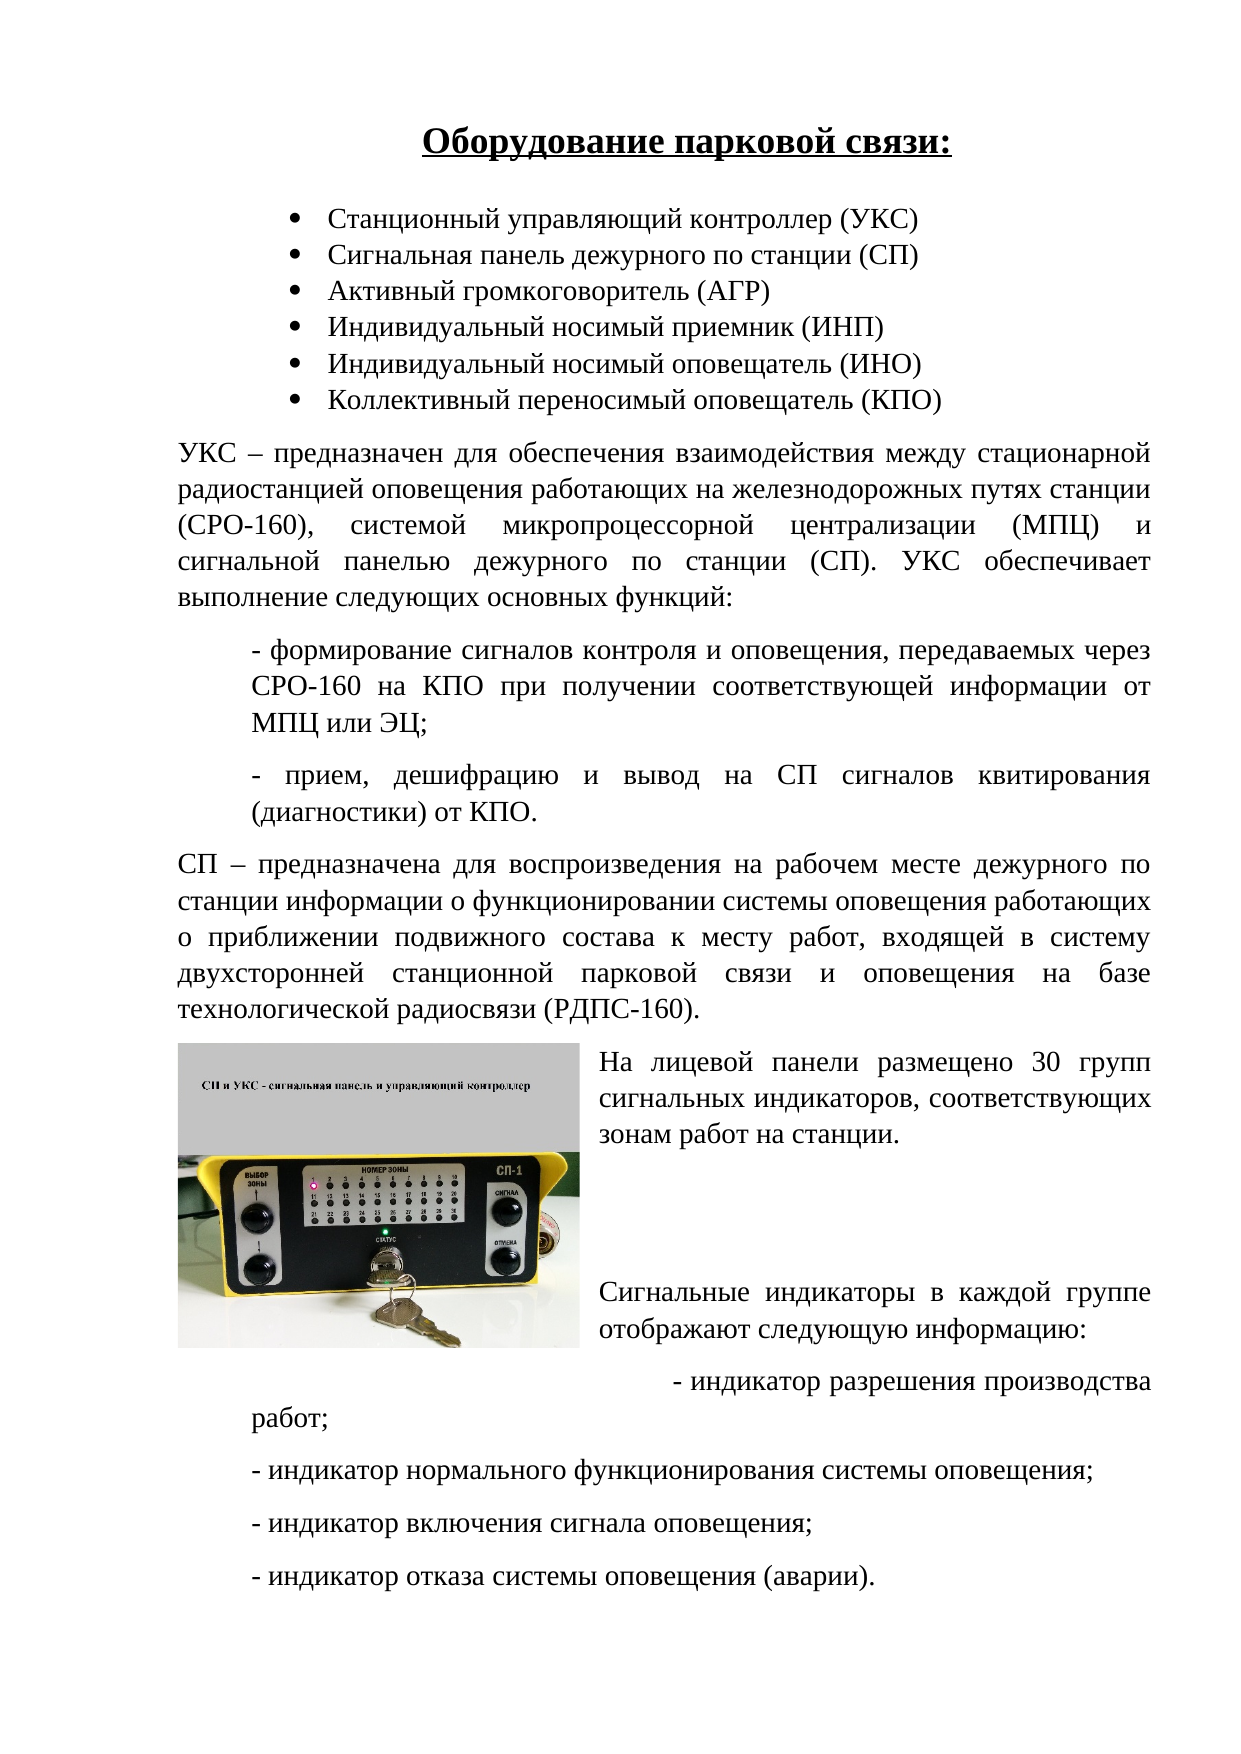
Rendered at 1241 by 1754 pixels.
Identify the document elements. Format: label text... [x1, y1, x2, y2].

text УКС – предназначен для обеспечения взаимодействия между стационарной радиостанцией оповещения работающих на железнодорожных путях станции (СРО-160), системой микропроцессорной централизации (МПЦ) и сигнальной панелью дежурного по станции (СП). УКС обеспечивает выполнение следующих основных функций: [177, 435, 1152, 613]
text - индикатор нормального функционирования системы оповещения; [251, 1452, 1152, 1486]
list Станционный управляющий контроллер (УКС) [290, 201, 1152, 234]
list Сигнальная панель дежурного по станции (СП) [290, 237, 1152, 271]
picture [176, 1043, 580, 1346]
text - индикатор разрешения производства работ; [251, 1363, 1152, 1433]
text На лицевой панели размещено 30 групп сигнальных индикаторов, соответствующих зонам работ на станции. [580, 1044, 1152, 1150]
list Индивидуальный носимый оповещатель (ИНО) [290, 346, 1152, 379]
list Активный громкоговоритель (АГР) [290, 273, 1152, 307]
text - индикатор отказа системы оповещения (аварии). [251, 1558, 1152, 1592]
list Коллективный переносимый оповещатель (КПО) [290, 382, 1152, 416]
list Индивидуальный носимый приемник (ИНП) [290, 309, 1152, 343]
text СП – предназначена для воспроизведения на рабочем месте дежурного по станции информации о функционировании системы оповещения работающих о приближении подвижного состава к месту работ, входящей в систему двухсторонней станционной парковой связи и оповещения на базе технологической радиосвязи (РДПС-160). [177, 846, 1152, 1024]
text - формирование сигналов контроля и оповещения, передаваемых через СРО-160 на КПО при получении соответствующей информации от МПЦ или ЭЦ; [251, 632, 1152, 738]
text - прием, дешифрацию и вывод на СП сигналов квитирования (диагностики) от КПО. [251, 757, 1152, 827]
text Сигнальные индикаторы в каждой группе отображают следующую информацию: [580, 1274, 1152, 1344]
list Оборудование парковой связи: [192, 118, 1152, 161]
text - индикатор включения сигнала оповещения; [251, 1505, 1152, 1539]
